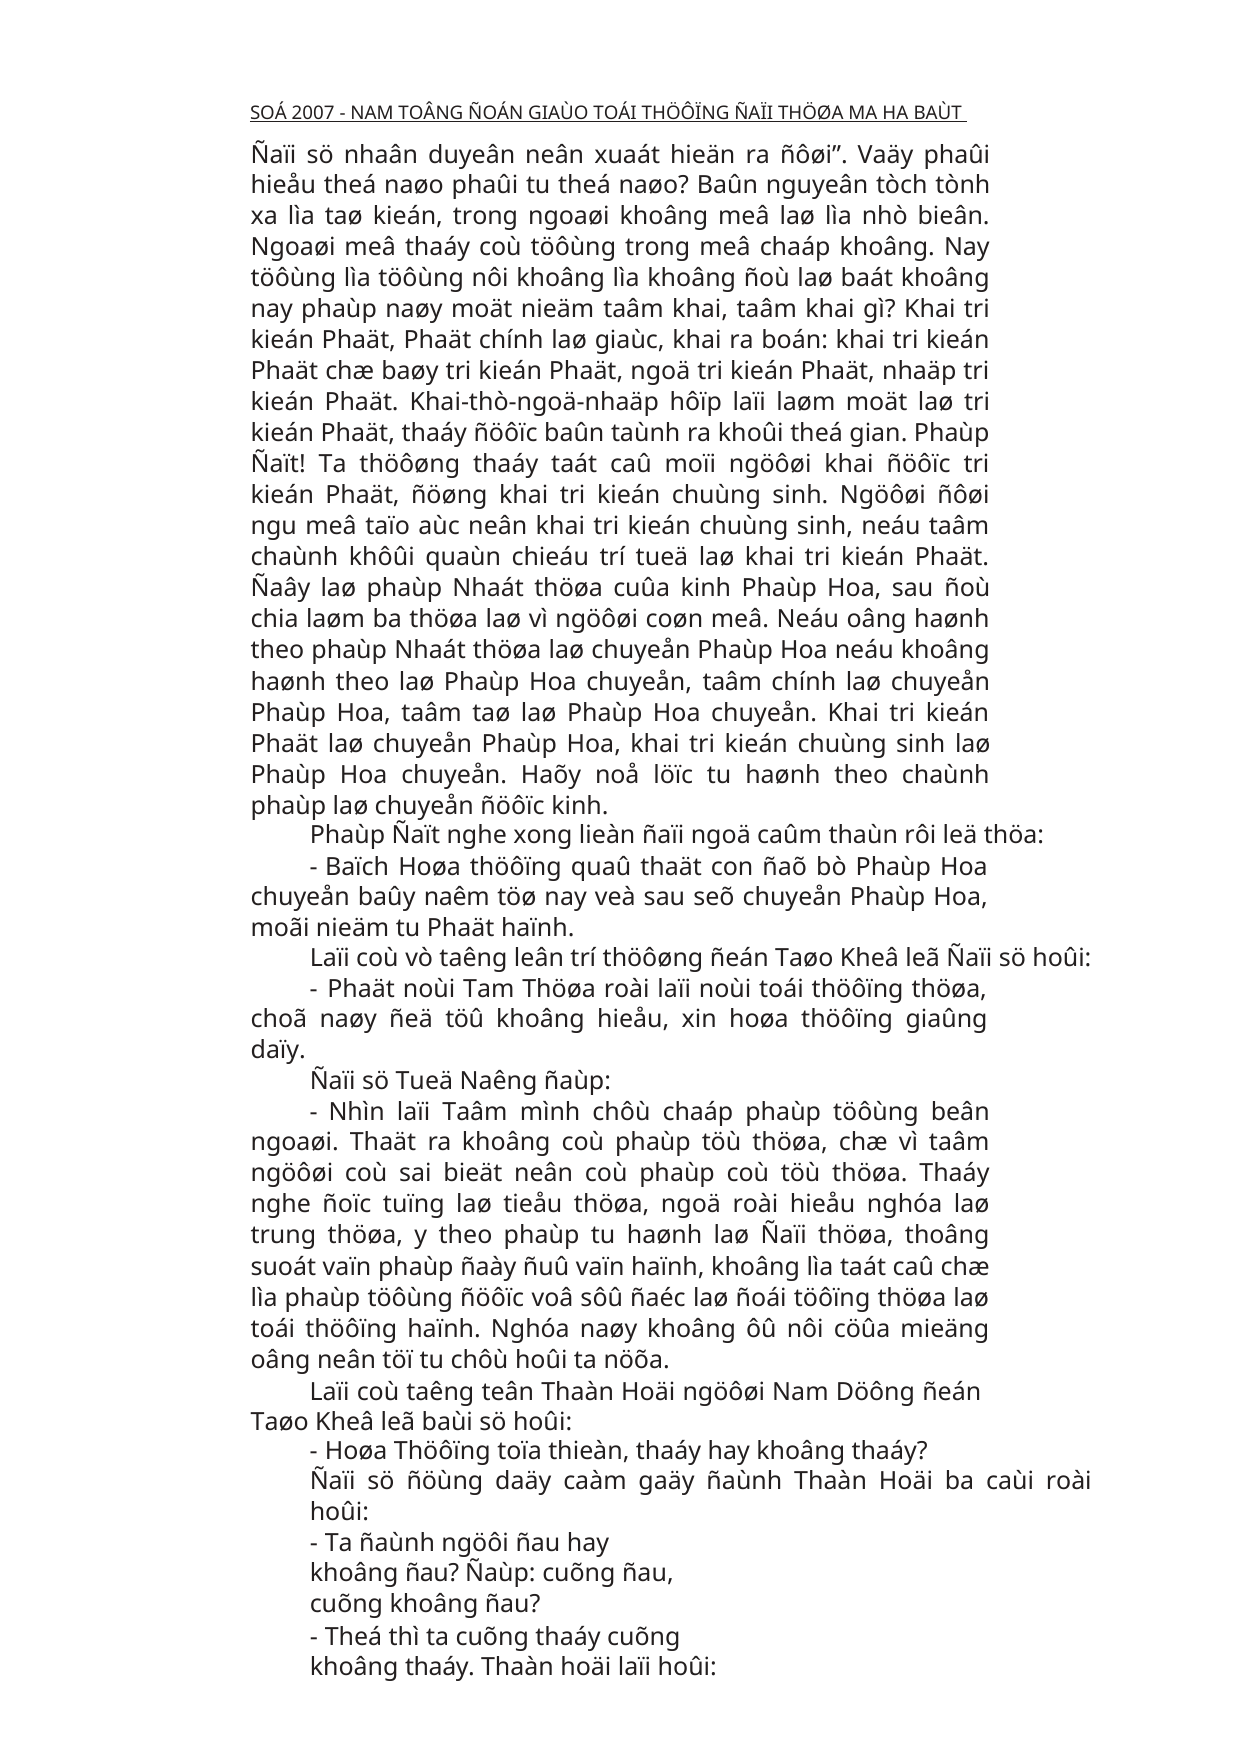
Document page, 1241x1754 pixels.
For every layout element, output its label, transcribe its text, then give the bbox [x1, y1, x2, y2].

text Ñaïi sö nhaân duyeân neân xuaát hieän ra ñôøi”. Vaäy phaûi hieåu theá naøo phaûi tu theá naøo? Baûn nguyeân tòch tònh xa lìa taø kieán, trong ngoaøi khoâng meâ laø lìa nhò bieân. Ngoaøi meâ thaáy coù töôùng trong meâ chaáp khoâng. Nay töôùng lìa töôùng nôi khoâng lìa khoâng ñoù laø baát khoâng nay phaùp naøy moät nieäm taâm khai, taâm khai gì? Khai tri kieán Phaät, Phaät chính laø giaùc, khai ra boán: khai tri kieán Phaät chæ baøy tri kieán Phaät, ngoä tri kieán Phaät, nhaäp tri kieán Phaät. Khai-thò-ngoä-nhaäp hôïp laïi laøm moät laø tri kieán Phaät, thaáy ñöôïc baûn taùnh ra khoûi theá gian. Phaùp Ñaït! Ta thöôøng thaáy taát caû moïi ngöôøi khai ñöôïc tri kieán Phaät, ñöøng khai tri kieán chuùng sinh. Ngöôøi ñôøi ngu meâ taïo aùc neân khai tri kieán chuùng sinh, neáu taâm chaùnh khôûi quaùn chieáu trí tueä laø khai tri kieán Phaät. Ñaây laø phaùp Nhaát thöøa cuûa kinh Phaùp Hoa, sau ñoù chia laøm ba thöøa laø vì ngöôøi coøn meâ. Neáu oâng haønh theo phaùp Nhaát thöøa laø chuyeån Phaùp Hoa neáu khoâng haønh theo laø Phaùp Hoa chuyeån, taâm chính laø chuyeån Phaùp Hoa, taâm taø laø Phaùp Hoa chuyeån. Khai tri kieán Phaät laø chuyeån Phaùp Hoa, khai tri kieán chuùng sinh laø Phaùp Hoa chuyeån. Haõy noå löïc tu haønh theo chaùnh phaùp laø chuyeån ñöôïc kinh. [250, 138, 990, 821]
list Hoøa Thöôïng toïa thieàn, thaáy hay khoâng thaáy? [309, 1437, 1092, 1465]
text Laïi coù taêng teân Thaàn Hoäi ngöôøi Nam Döông ñeán Taøo Kheâ leã baùi sö hoûi: [250, 1375, 983, 1437]
list Phaät noùi Tam Thöøa roài laïi noùi toái thöôïng thöøa, choã naøy ñeä töû khoâng hieåu, xin hoøa thöôïng giaûng daïy. [250, 973, 988, 1066]
text Ñaïi sö ñöùng daäy caàm gaäy ñaùnh Thaàn Hoäi ba caùi roài hoûi: [309, 1465, 1092, 1526]
text Laïi coù vò taêng leân trí thöôøng ñeán Taøo Kheâ leã Ñaïi sö hoûi: [309, 943, 1092, 972]
list Ta ñaùnh ngöôi ñau hay khoâng ñau? Ñaùp: cuõng ñau, cuõng khoâng ñau? [309, 1527, 688, 1620]
text Phaùp Ñaït nghe xong lieàn ñaïi ngoä caûm thaùn rôi leä thöa: [309, 821, 1092, 849]
list Theá thì ta cuõng thaáy cuõng khoâng thaáy. Thaàn hoäi laïi hoûi: [309, 1620, 720, 1682]
text Ñaïi sö Tueä Naêng ñaùp: [309, 1066, 1092, 1095]
list Baïch Hoøa thöôïng quaû thaät con ñaõ bò Phaùp Hoa chuyeån baûy naêm töø nay veà sau seõ chuyeån Phaùp Hoa, moãi nieäm tu Phaät haïnh. [250, 850, 989, 943]
list Nhìn laïi Taâm mình chôù chaáp phaùp töôùng beân ngoaøi. Thaät ra khoâng coù phaùp töù thöøa, chæ vì taâm ngöôøi coù sai bieät neân coù phaùp coù töù thöøa. Thaáy nghe ñoïc tuïng laø tieåu thöøa, ngoä roài hieåu nghóa laø trung thöøa, y theo phaùp tu haønh laø Ñaïi thöøa, thoâng suoát vaïn phaùp ñaày ñuû vaïn haïnh, khoâng lìa taát caû chæ lìa phaùp töôùng ñöôïc voâ sôû ñaéc laø ñoái töôïng thöøa laø toái thöôïng haïnh. Nghóa naøy khoâng ôû nôi cöûa mieäng oâng neân töï tu chôù hoûi ta nöõa. [250, 1096, 990, 1375]
